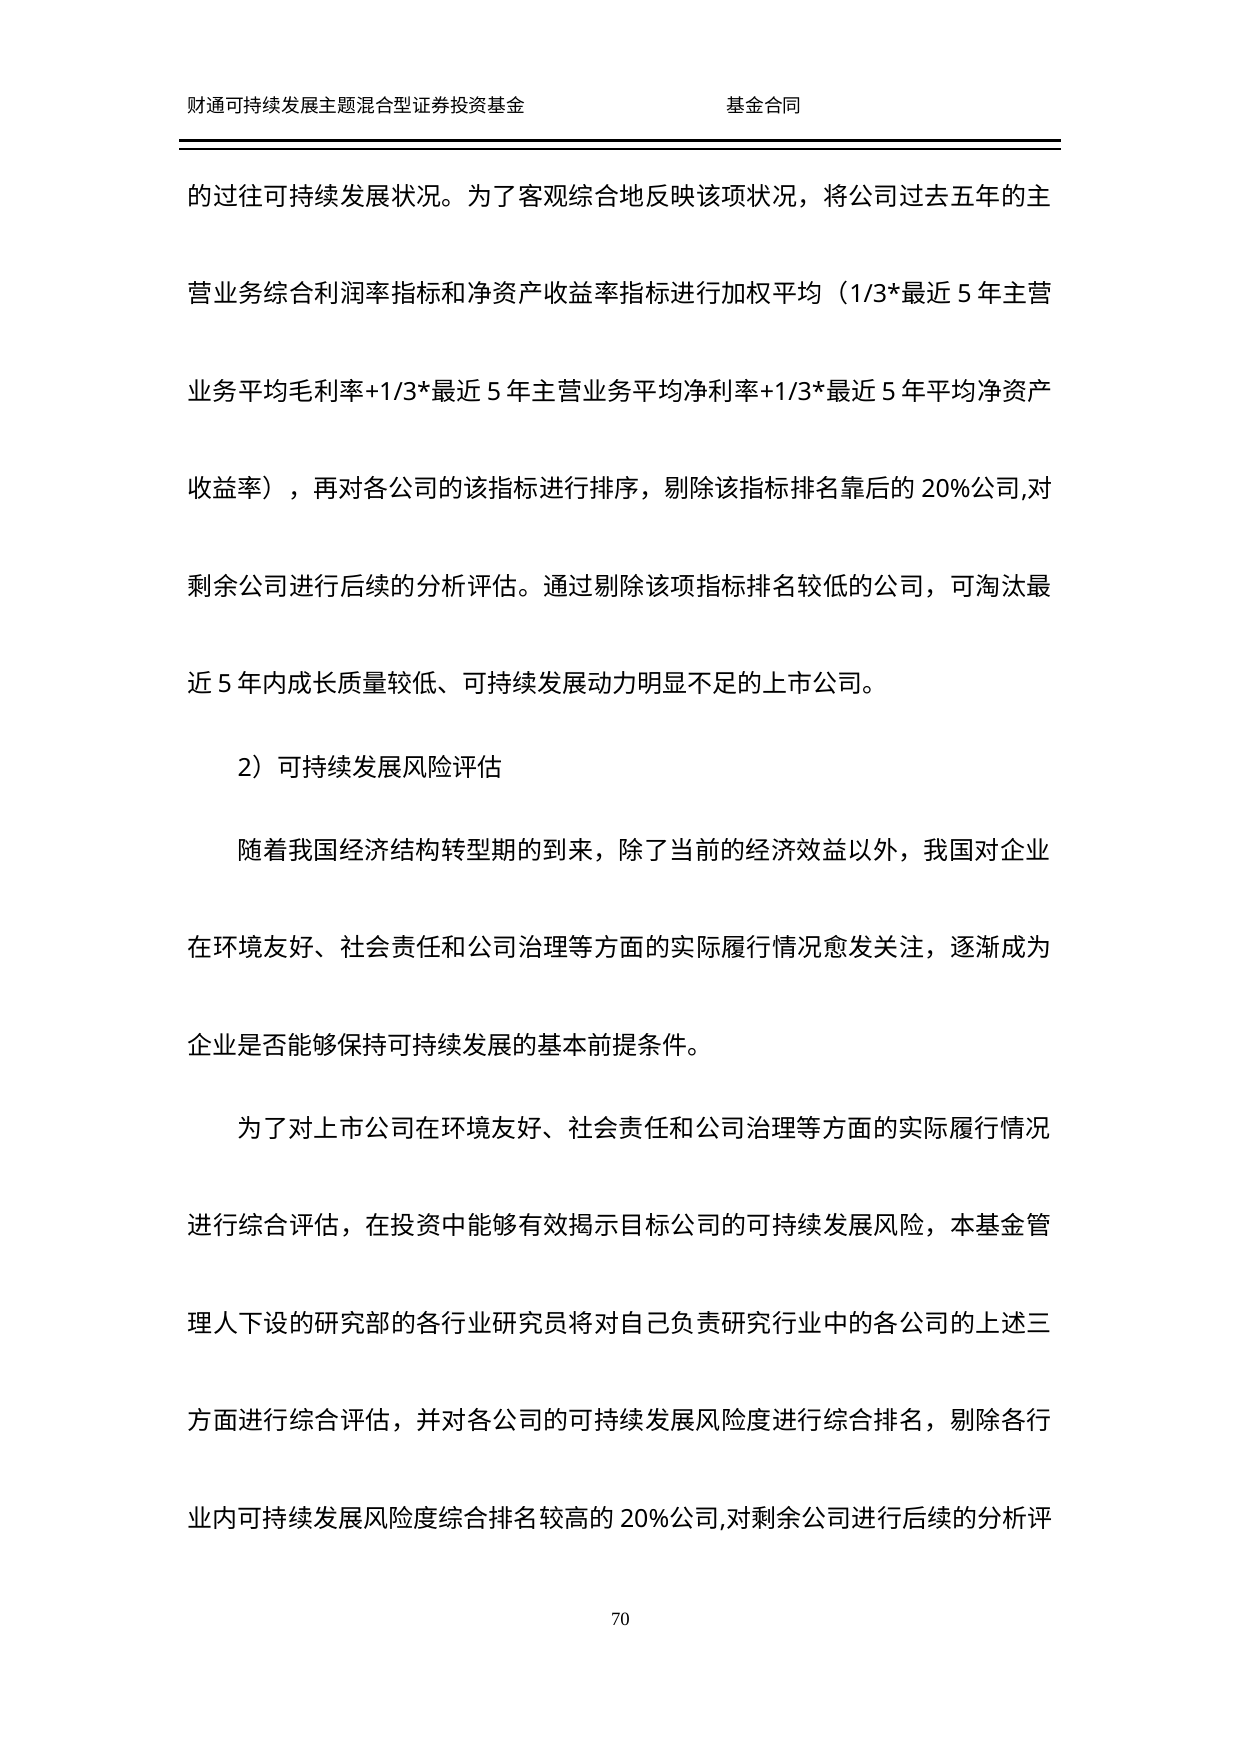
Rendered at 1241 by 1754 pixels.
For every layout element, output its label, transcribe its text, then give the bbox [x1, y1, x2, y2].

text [187, 162, 1053, 714]
text 2）可持续发展风险评估 [187, 733, 1053, 798]
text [187, 1094, 1053, 1549]
text 随着我国经济结构转型期的到来，除了当前的经济效益以外，我国对企业在环境友好、社会责任和公司治理等方面的实际履行情况愈发关注，逐渐成为企业是否能够保持可持续发展的基本前提条件。 [187, 816, 1053, 1076]
